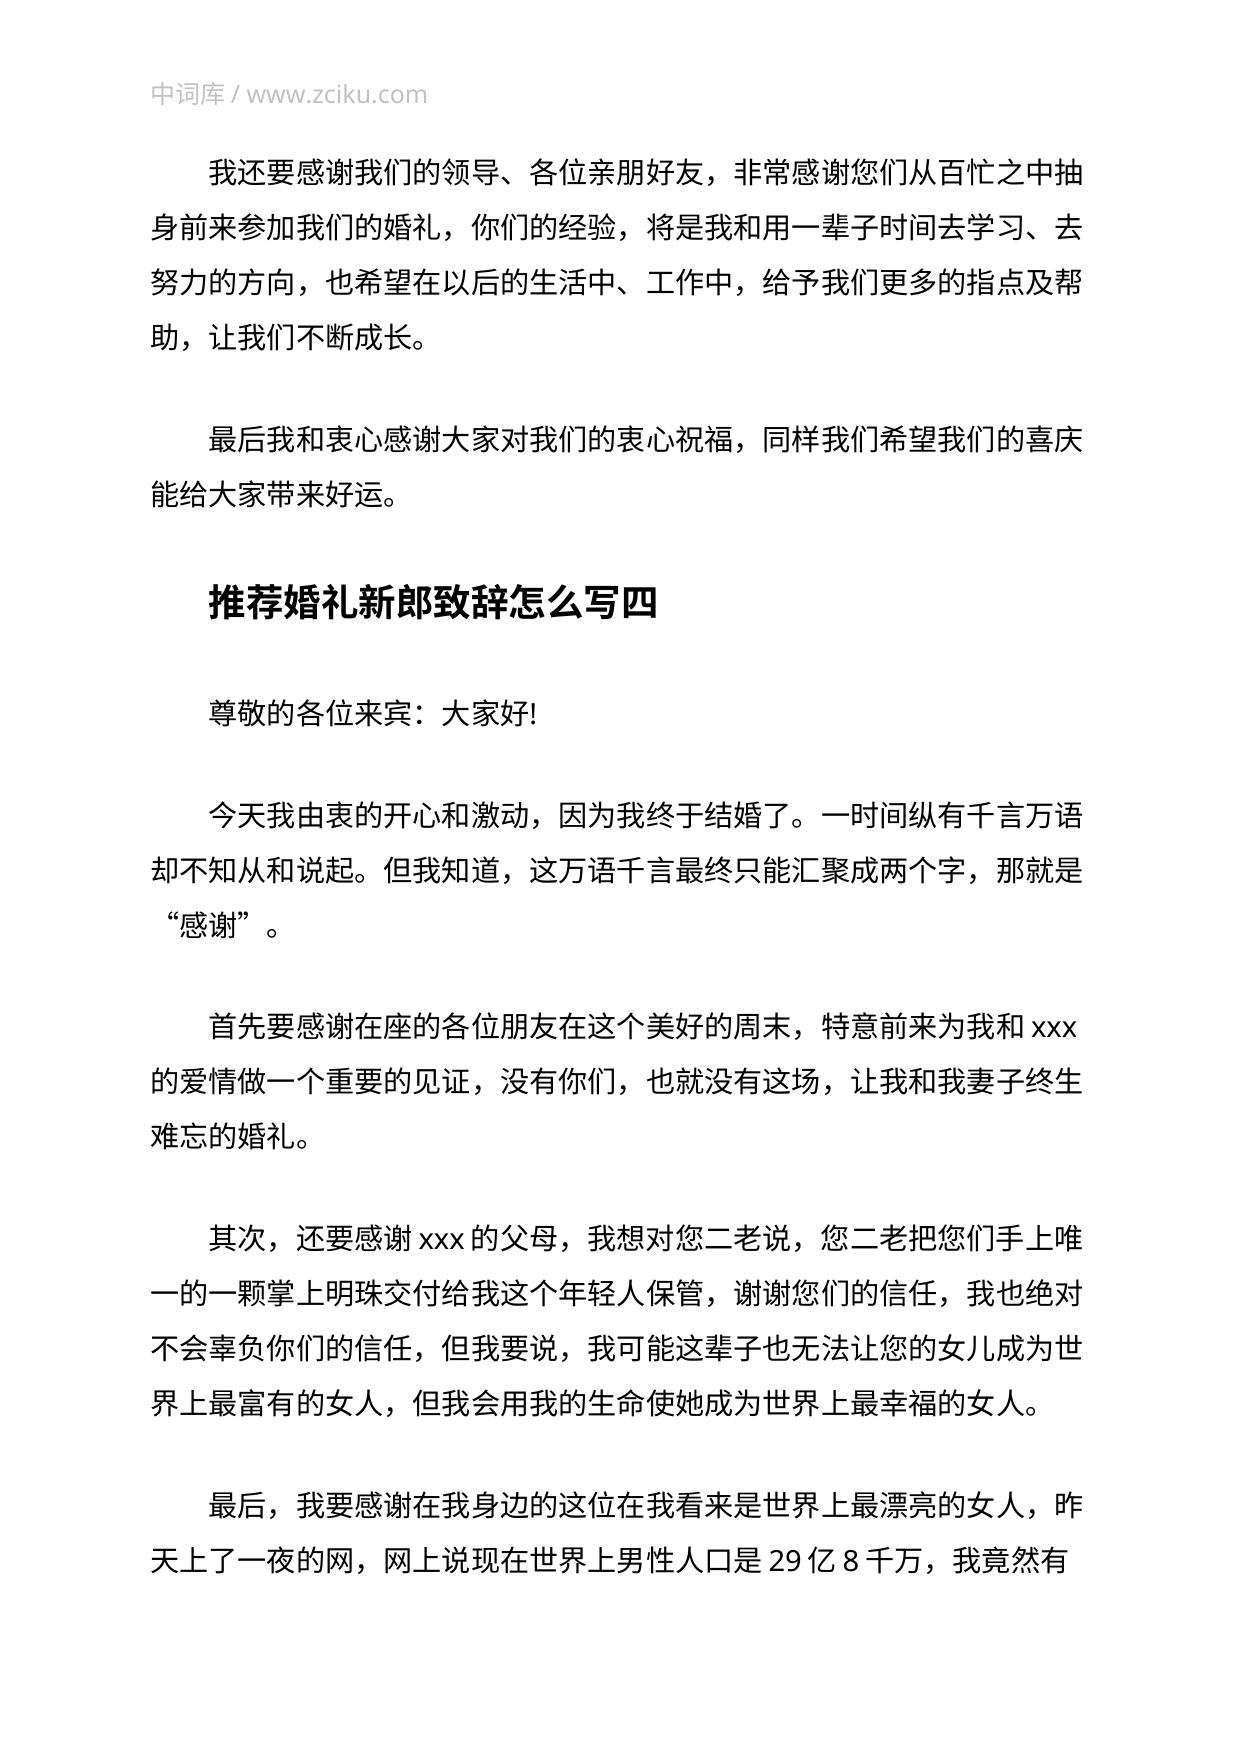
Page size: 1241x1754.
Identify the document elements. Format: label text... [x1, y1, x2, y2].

text 首先要感谢在座的各位朋友在这个美好的周末，特意前来为我和xxx的爱情做一个重要的见证，没有你们，也就没有这场，让我和我妻子终生难忘的婚礼。 [150, 1004, 1090, 1156]
text 我还要感谢我们的领导、各位亲朋好友，非常感谢您们从百忙之中抽身前来参加我们的婚礼，你们的经验，将是我和用一辈子时间去学习、去努力的方向，也希望在以后的生活中、工作中，给予我们更多的指点及帮助，让我们不断成长。 [150, 150, 1090, 357]
text 今天我由衷的开心和激动，因为我终于结婚了。一时间纵有千言万语却不知从和说起。但我知道，这万语千言最终只能汇聚成两个字，那就是“感谢”。 [150, 792, 1090, 944]
text 最后我和衷心感谢大家对我们的衷心祝福，同样我们希望我们的喜庆能给大家带来好运。 [150, 416, 1090, 514]
text 其次，还要感谢xxx的父母，我想对您二老说，您二老把您们手上唯一的一颗掌上明珠交付给我这个年轻人保管，谢谢您们的信任，我也绝对不会辜负你们的信任，但我要说，我可能这辈子也无法让您的女儿成为世界上最富有的女人，但我会用我的生命使她成为世界上最幸福的女人。 [150, 1216, 1090, 1423]
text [150, 1482, 1090, 1579]
text 推荐婚礼新郎致辞怎么写四 [150, 573, 1090, 627]
text 尊敬的各位来宾：大家好! [150, 691, 1090, 733]
